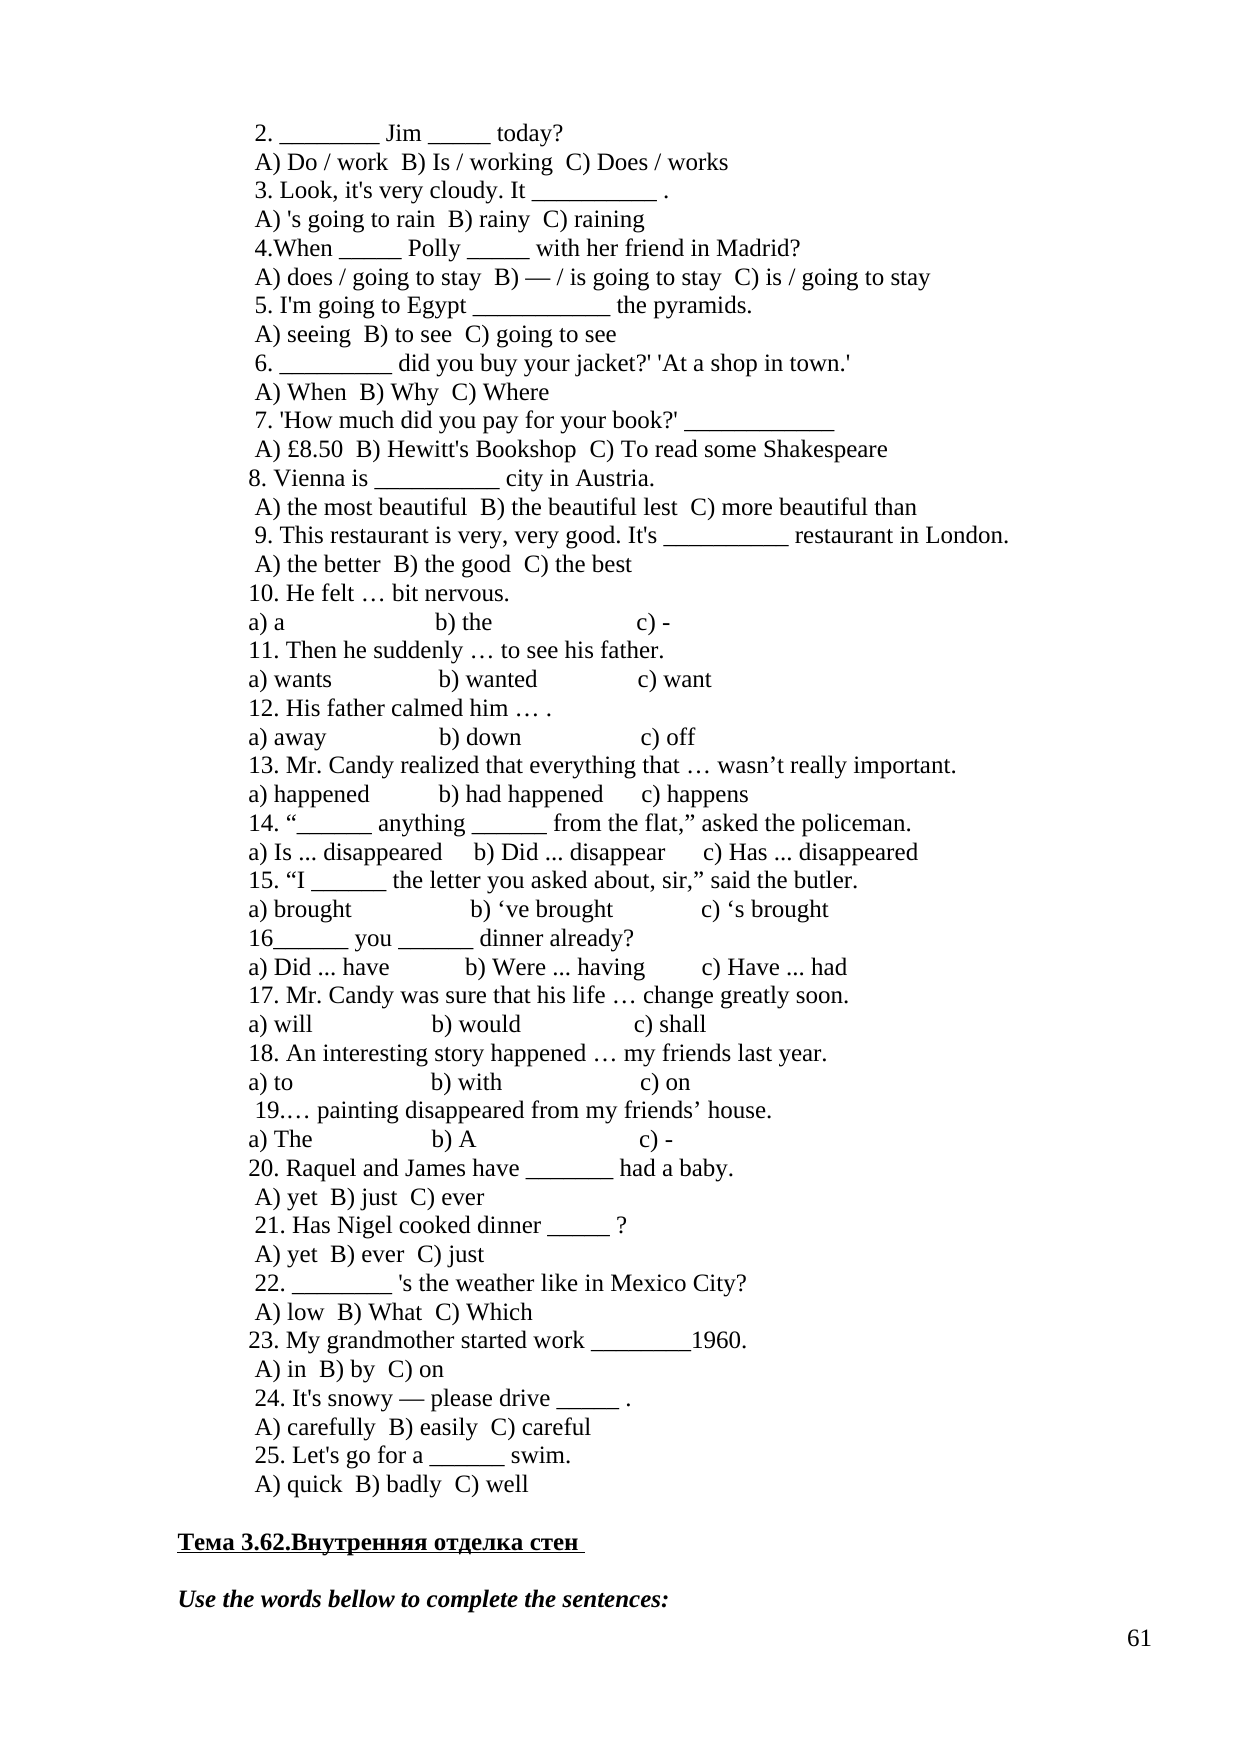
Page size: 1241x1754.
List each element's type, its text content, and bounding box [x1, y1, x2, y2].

text A) carefully B) easily C) careful [177, 1412, 1152, 1441]
text A) 's going to rain B) rainy C) raining [177, 204, 1152, 233]
text 16______ you ______ dinner already? [177, 923, 1152, 952]
text A) the most beautiful B) the beautiful lest C) more beautiful than [177, 492, 1152, 521]
text 12. His father calmed him … . [177, 693, 1152, 722]
text 5. I'm going to Egypt ___________ the pyramids. [177, 291, 1152, 319]
text a) wants b) wanted c) want [177, 664, 1152, 693]
text a) Is ... disappeared b) Did ... disappear c) Has ... disappeared [177, 837, 1152, 866]
text 2. ________ Jim _____ today? [177, 118, 1152, 147]
text a) Did ... have b) Were ... having c) Have ... had [177, 952, 1152, 981]
text a) a b) the c) - [177, 607, 1152, 636]
text 10. He felt … bit nervous. [177, 578, 1152, 607]
text 9. This restaurant is very, very good. It's __________ restaurant in London. [177, 521, 1152, 549]
text Тема 3.62.Внутренняя отделка стен [177, 1527, 1152, 1556]
text 24. It's snowy — please drive _____ . [177, 1383, 1152, 1412]
text A) low B) What C) Which [177, 1297, 1152, 1326]
text 25. Let's go for a ______ swim. [177, 1441, 1152, 1469]
text a) to b) with c) on [177, 1067, 1152, 1096]
text 18. An interesting story happened … my friends last year. [177, 1038, 1152, 1067]
text 7. 'How much did you pay for your book?' ____________ [177, 406, 1152, 434]
text A) does / going to stay B) — / is going to stay C) is / going to stay [177, 262, 1152, 291]
text 4.When _____ Polly _____ with her friend in Madrid? [177, 233, 1152, 262]
text 6. _________ did you buy your jacket?' 'At a shop in town.' [177, 348, 1152, 377]
text 15. “I ______ the letter you asked about, sir,” said the butler. [177, 866, 1152, 894]
text 17. Mr. Candy was sure that his life … change greatly soon. [177, 981, 1152, 1009]
text 3. Look, it's very cloudy. It __________ . [177, 176, 1152, 204]
text a) happened b) had happened c) happens [177, 779, 1152, 808]
text a) The b) A c) - [177, 1124, 1152, 1153]
text 14. “______ anything ______ from the flat,” asked the policeman. [177, 808, 1152, 837]
text 13. Mr. Candy realized that everything that … wasn’t really important. [177, 751, 1152, 779]
text Use the words bellow to complete the sentences: [177, 1584, 1152, 1613]
text A) seeing B) to see C) going to see [177, 319, 1152, 348]
text A) in B) by C) on [177, 1354, 1152, 1383]
text 21. Has Nigel cooked dinner _____ ? [177, 1211, 1152, 1239]
text a) away b) down c) off [177, 722, 1152, 751]
text A) yet B) just C) ever [177, 1182, 1152, 1211]
text a) brought b) ‘ve brought c) ‘s brought [177, 894, 1152, 923]
text 23. My grandmother started work ________1960. [177, 1326, 1152, 1354]
text 19.… painting disappeared from my friends’ house. [177, 1096, 1152, 1124]
text A) Do / work B) Is / working C) Does / works [177, 147, 1152, 176]
text A) £8.50 B) Hewitt's Bookshop C) To read some Shakespeare [177, 434, 1152, 463]
text A) the better B) the good C) the best [177, 549, 1152, 578]
text 20. Raquel and James have _______ had a baby. [177, 1153, 1152, 1182]
text a) will b) would c) shall [177, 1009, 1152, 1038]
text A) When B) Why C) Where [177, 377, 1152, 406]
text A) yet B) ever C) just [177, 1239, 1152, 1268]
text 8. Vienna is __________ city in Austria. [177, 463, 1152, 492]
text 22. ________ 's the weather like in Mexico City? [177, 1268, 1152, 1297]
text 11. Then he suddenly … to see his father. [177, 636, 1152, 664]
text A) quick B) badly C) well [177, 1469, 1152, 1498]
